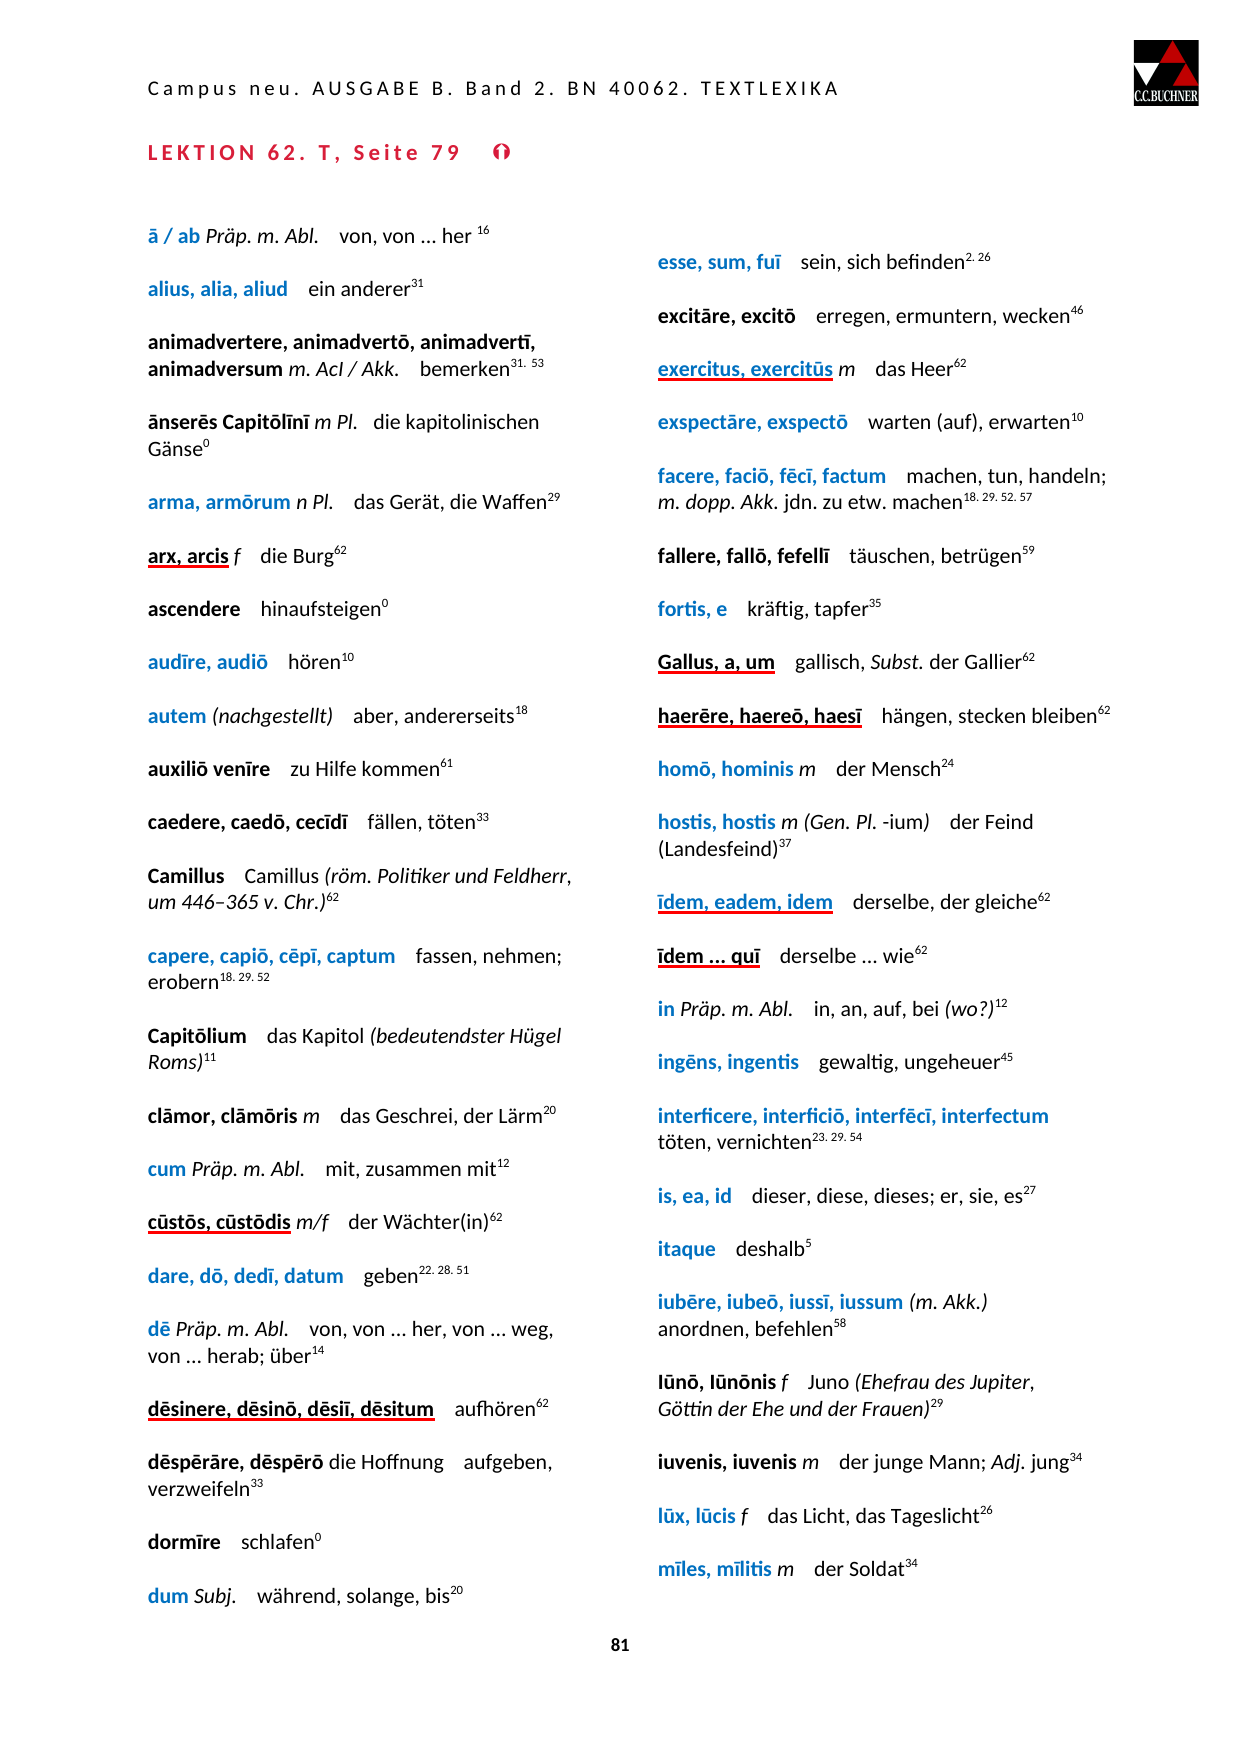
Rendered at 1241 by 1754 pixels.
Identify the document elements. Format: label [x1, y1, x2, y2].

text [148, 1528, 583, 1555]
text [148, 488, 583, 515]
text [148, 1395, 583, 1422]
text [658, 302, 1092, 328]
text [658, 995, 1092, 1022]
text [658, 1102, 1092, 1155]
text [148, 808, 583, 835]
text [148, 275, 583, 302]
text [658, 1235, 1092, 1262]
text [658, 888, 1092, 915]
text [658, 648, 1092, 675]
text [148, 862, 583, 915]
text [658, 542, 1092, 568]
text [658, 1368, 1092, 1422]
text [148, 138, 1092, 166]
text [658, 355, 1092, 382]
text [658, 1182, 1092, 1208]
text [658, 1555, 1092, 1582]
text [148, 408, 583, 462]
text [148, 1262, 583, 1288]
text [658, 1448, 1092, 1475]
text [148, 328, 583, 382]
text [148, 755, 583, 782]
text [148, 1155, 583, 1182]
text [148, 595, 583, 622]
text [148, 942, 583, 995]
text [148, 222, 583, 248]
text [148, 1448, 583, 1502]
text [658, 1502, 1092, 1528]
picture [1133, 40, 1199, 106]
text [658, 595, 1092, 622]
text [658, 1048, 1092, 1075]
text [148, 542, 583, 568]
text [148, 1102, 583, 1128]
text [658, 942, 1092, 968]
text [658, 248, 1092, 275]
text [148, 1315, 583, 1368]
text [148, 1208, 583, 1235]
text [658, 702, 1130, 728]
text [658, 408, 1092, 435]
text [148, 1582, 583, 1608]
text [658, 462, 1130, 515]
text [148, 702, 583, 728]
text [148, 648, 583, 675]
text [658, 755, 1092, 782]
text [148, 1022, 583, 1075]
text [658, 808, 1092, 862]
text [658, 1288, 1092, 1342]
